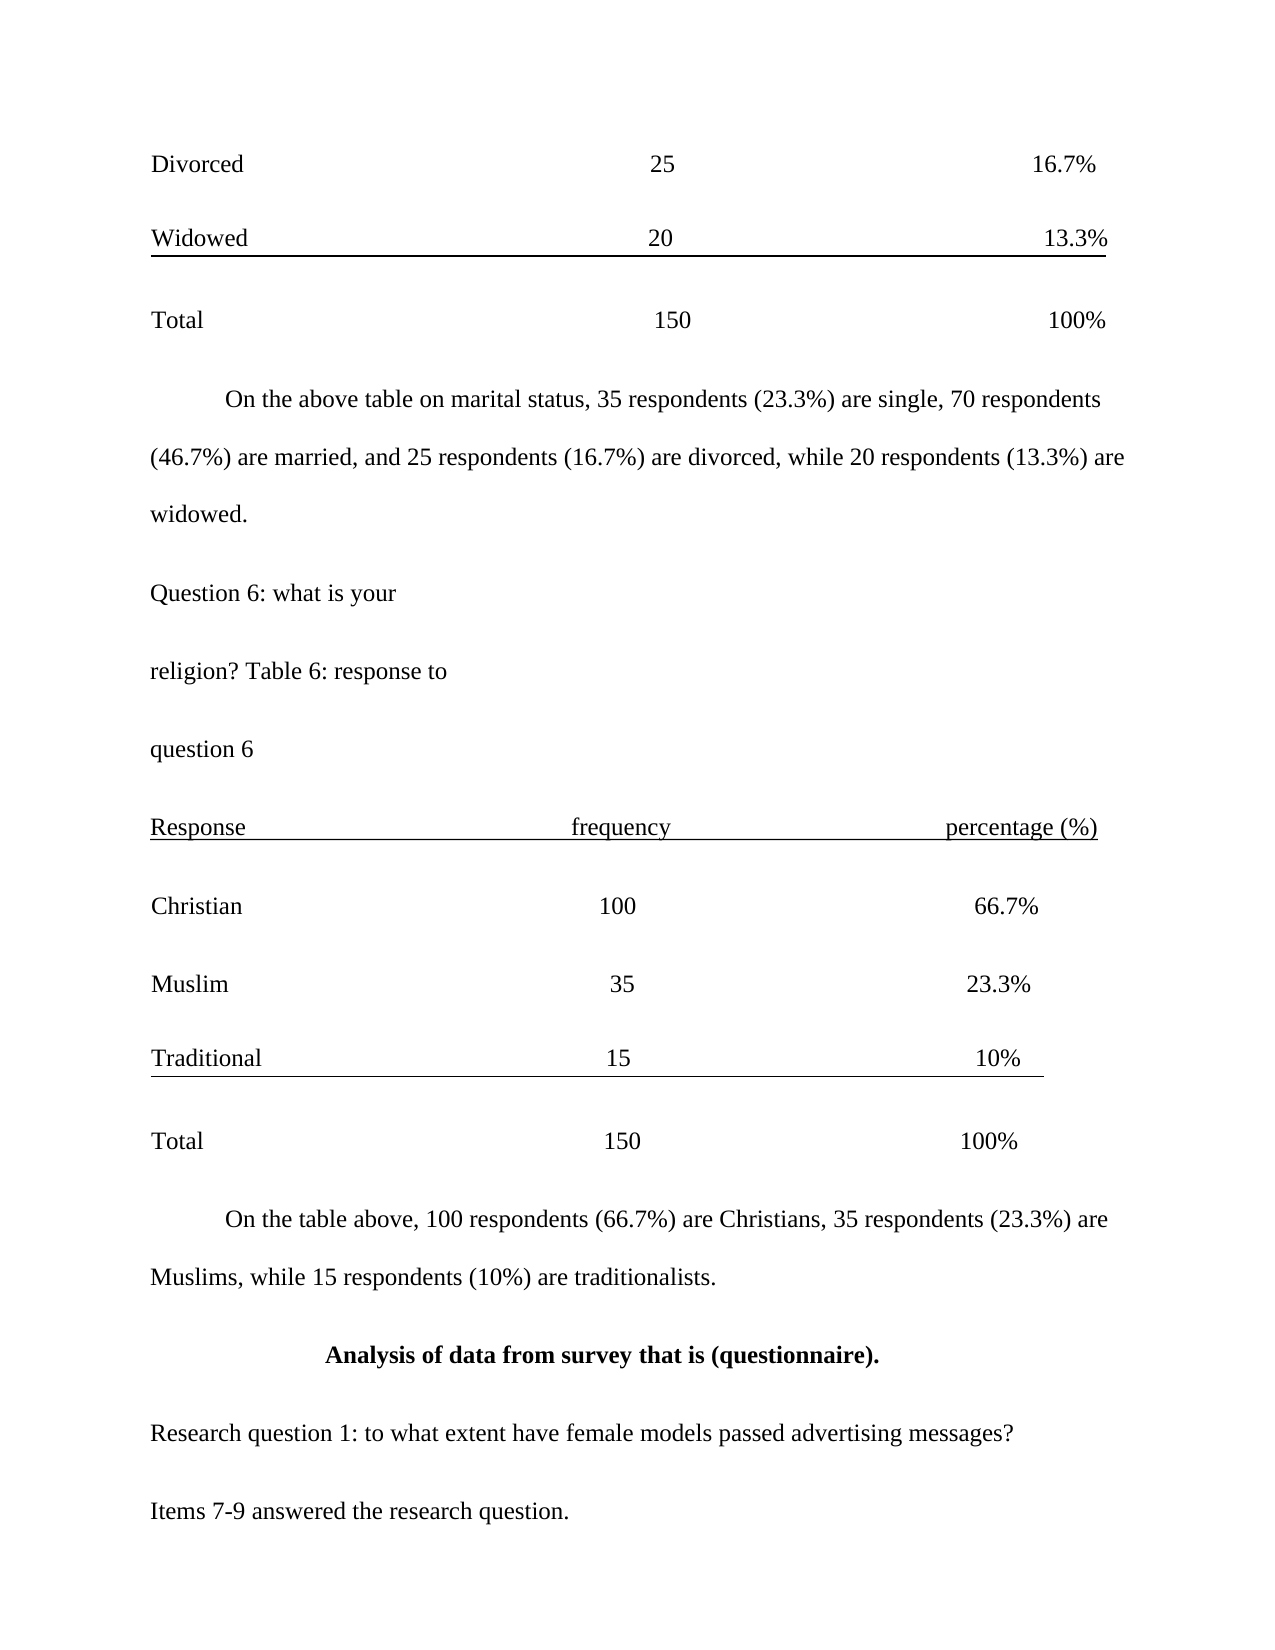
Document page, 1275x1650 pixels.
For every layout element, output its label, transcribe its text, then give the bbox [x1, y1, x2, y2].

table_cell 20 [448, 203, 861, 255]
table_header 25 [448, 150, 861, 203]
text On the above table on marital status, 35 respondents (23.3%) are single, 70 respondents (46.7%) are married, and 25 respondents (16.7%) are divorced, while 20 respondents (13.3%) are widowed. [150, 384, 1127, 528]
table_header 100 [430, 892, 800, 945]
table_cell 35 [430, 945, 800, 1023]
table_cell 23.3% [800, 945, 1043, 1023]
table_header Divorced [151, 150, 448, 203]
table_cell 13.3% [861, 203, 1106, 255]
table_cell 15 [430, 1024, 800, 1076]
text Research question 1: to what extent have female models passed advertising messages? Items 7-9 answered the research question. [150, 1418, 1016, 1524]
table_cell Widowed [151, 203, 448, 255]
table_header 16.7% [861, 150, 1106, 203]
text Question 6: what is your religion? Table 6: response to question 6 [150, 578, 491, 763]
table_cell 150 [448, 257, 861, 334]
table_cell Traditional [151, 1024, 430, 1076]
table_cell Total [151, 1077, 430, 1155]
table_cell Muslim [151, 945, 430, 1023]
table_header 66.7% [800, 892, 1043, 945]
table_cell 10% [800, 1024, 1043, 1076]
subtitle Analysis of data from survey that is (questionnaire). [325, 1340, 1137, 1369]
text Response frequency percentage (%) [150, 813, 1137, 842]
table_cell Total [151, 257, 448, 334]
table_cell 100% [800, 1077, 1043, 1155]
table_header Christian [151, 892, 430, 945]
table_cell 100% [861, 257, 1106, 334]
table_cell 150 [430, 1077, 800, 1155]
text On the table above, 100 respondents (66.7%) are Christians, 35 respondents (23.3%) are Muslims, while 15 respondents (10%) are traditionalists. [150, 1204, 1109, 1290]
